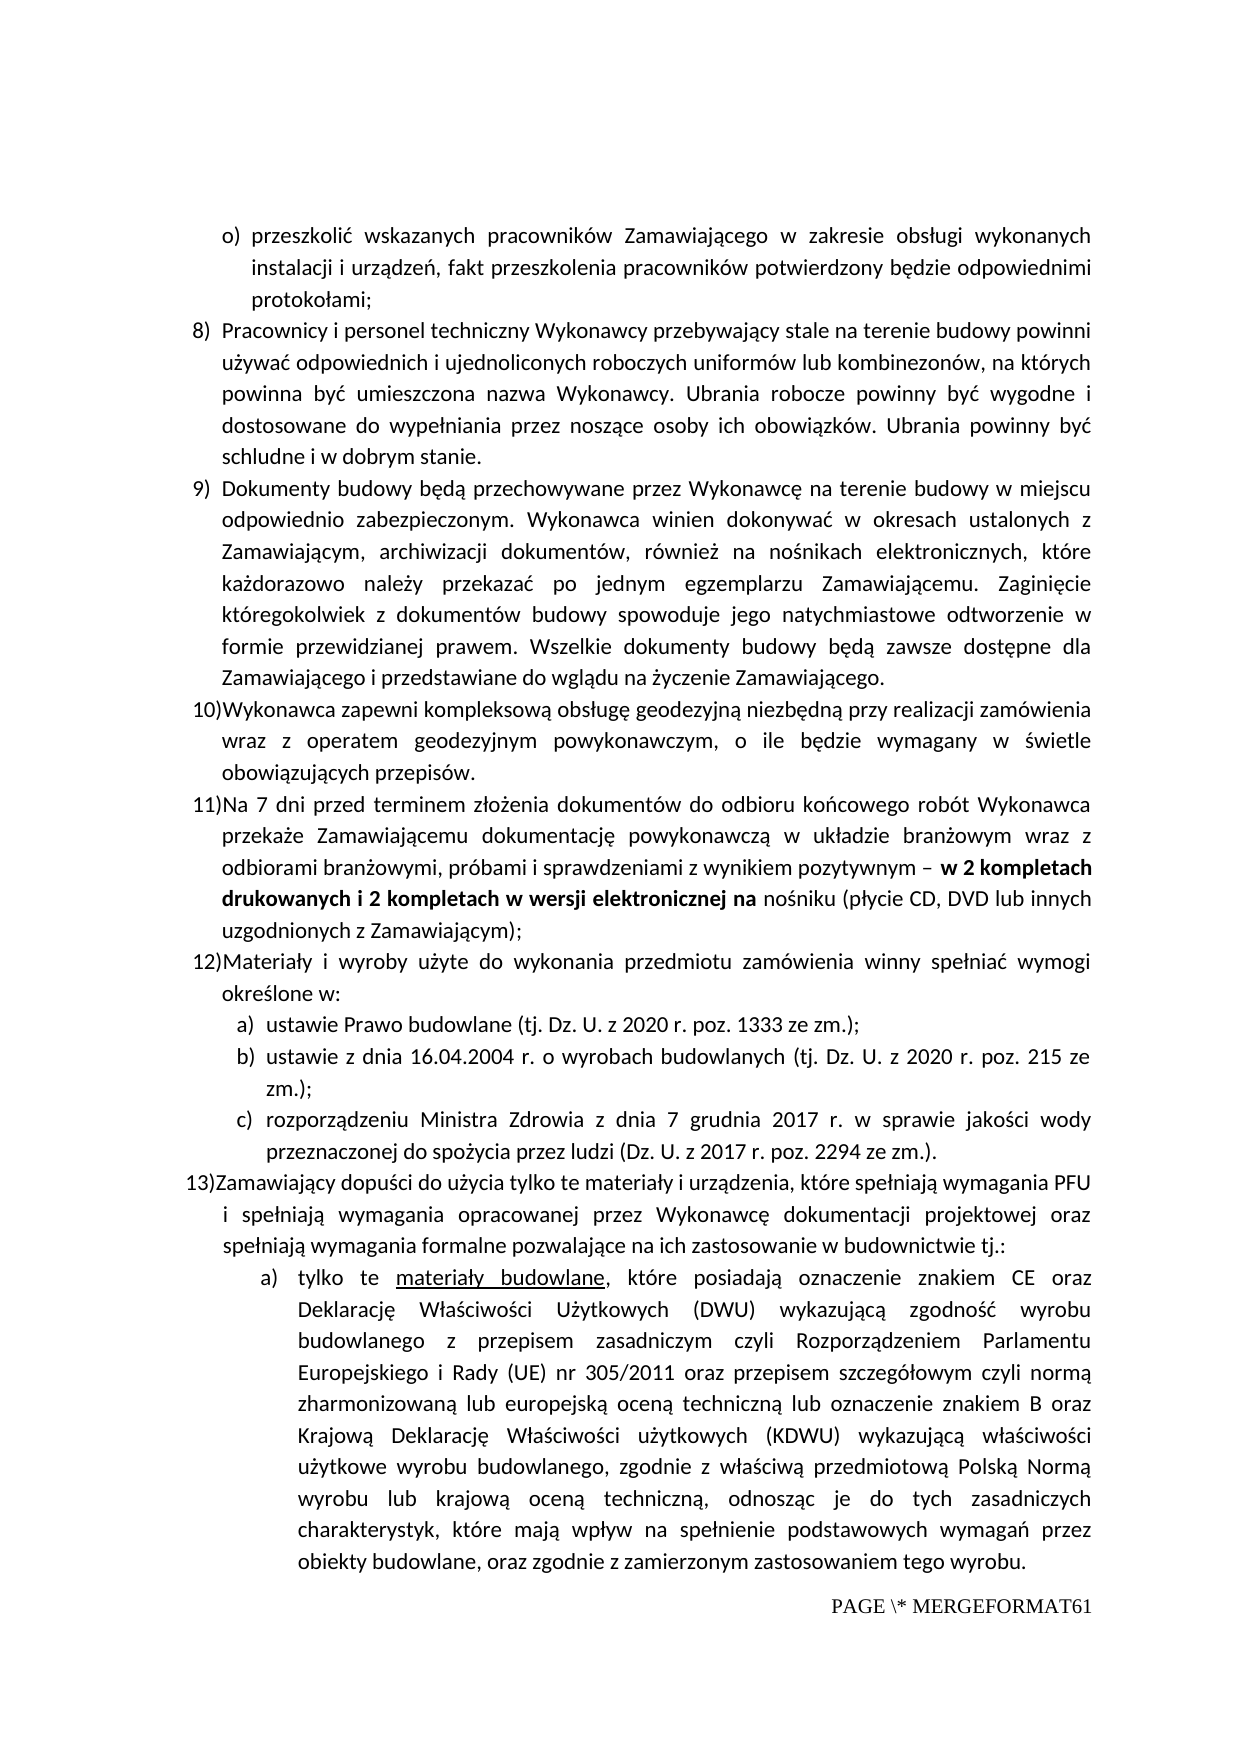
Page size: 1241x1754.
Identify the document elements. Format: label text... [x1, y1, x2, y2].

list Na 7 dni przed terminem złożenia dokumentów do odbioru końcowego robót Wykonawca przekaże Zamawiającemu dokumentację powykonawczą w układzie branżowym wraz z odbiorami branżowymi, próbami i sprawdzeniami z wynikiem pozytywnym – w 2 kompletach drukowanych i 2 kompletach w wersji elektronicznej na nośniku (płycie CD, DVD lub innych uzgodnionych z Zamawiającym); [192, 790, 1092, 944]
list przeszkolić wskazanych pracowników Zamawiającego w zakresie obsługi wykonanych instalacji i urządzeń, fakt przeszkolenia pracowników potwierdzony będzie odpowiednimi protokołami; [222, 222, 1092, 313]
list Dokumenty budowy będą przechowywane przez Wykonawcę na terenie budowy w miejscu odpowiednio zabezpieczonym. Wykonawca winien dokonywać w okresach ustalonych z Zamawiającym, archiwizacji dokumentów, również na nośnikach elektronicznych, które każdorazowo należy przekazać po jednym egzemplarzu Zamawiającemu. Zaginięcie któregokolwiek z dokumentów budowy spowoduje jego natychmiastowe odtworzenie w formie przewidzianej prawem. Wszelkie dokumenty budowy będą zawsze dostępne dla Zamawiającego i przedstawiane do wglądu na życzenie Zamawiającego. [192, 474, 1092, 691]
list ustawie z dnia 16.04.2004 r. o wyrobach budowlanych (tj. Dz. U. z 2020 r. poz. 215 ze zm.); [236, 1042, 1092, 1102]
list Wykonawca zapewni kompleksową obsługę geodezyjną niezbędną przy realizacji zamówienia wraz z operatem geodezyjnym powykonawczym, o ile będzie wymagany w świetle obowiązujących przepisów. [192, 695, 1092, 786]
list Pracownicy i personel techniczny Wykonawcy przebywający stale na terenie budowy powinni używać odpowiednich i ujednoliconych roboczych uniformów lub kombinezonów, na których powinna być umieszczona nazwa Wykonawcy. Ubrania robocze powinny być wygodne i dostosowane do wypełniania przez noszące osoby ich obowiązków. Ubrania powinny być schludne i w dobrym stanie. [192, 316, 1092, 471]
list rozporządzeniu Ministra Zdrowia z dnia 7 grudnia 2017 r. w sprawie jakości wody przeznaczonej do spożycia przez ludzi (Dz. U. z 2017 r. poz. 2294 ze zm.). [236, 1105, 1092, 1165]
list Zamawiający dopuści do użycia tylko te materiały i urządzenia, które spełniają wymagania PFU i spełniają wymagania opracowanej przez Wykonawcę dokumentacji projektowej oraz spełniają wymagania formalne pozwalające na ich zastosowanie w budownictwie tj.: [185, 1168, 1092, 1259]
list Materiały i wyroby użyte do wykonania przedmiotu zamówienia winny spełniać wymogi określone w: [192, 947, 1092, 1007]
list ustawie Prawo budowlane (tj. Dz. U. z 2020 r. poz. 1333 ze zm.); [236, 1011, 1092, 1039]
list tylko te materiały budowlane, które posiadają oznaczenie znakiem CE oraz Deklarację Właściwości Użytkowych (DWU) wykazującą zgodność wyrobu budowlanego z przepisem zasadniczym czyli Rozporządzeniem Parlamentu Europejskiego i Rady (UE) nr 305/2011 oraz przepisem szczegółowym czyli normą zharmonizowaną lub europejską oceną techniczną lub oznaczenie znakiem B oraz Krajową Deklarację Właściwości użytkowych (KDWU) wykazującą właściwości użytkowe wyrobu budowlanego, zgodnie z właściwą przedmiotową Polską Normą wyrobu lub krajową oceną techniczną, odnosząc je do tych zasadniczych charakterystyk, które mają wpływ na spełnienie podstawowych wymagań przez obiekty budowlane, oraz zgodnie z zamierzonym zastosowaniem tego wyrobu. [260, 1263, 1092, 1575]
